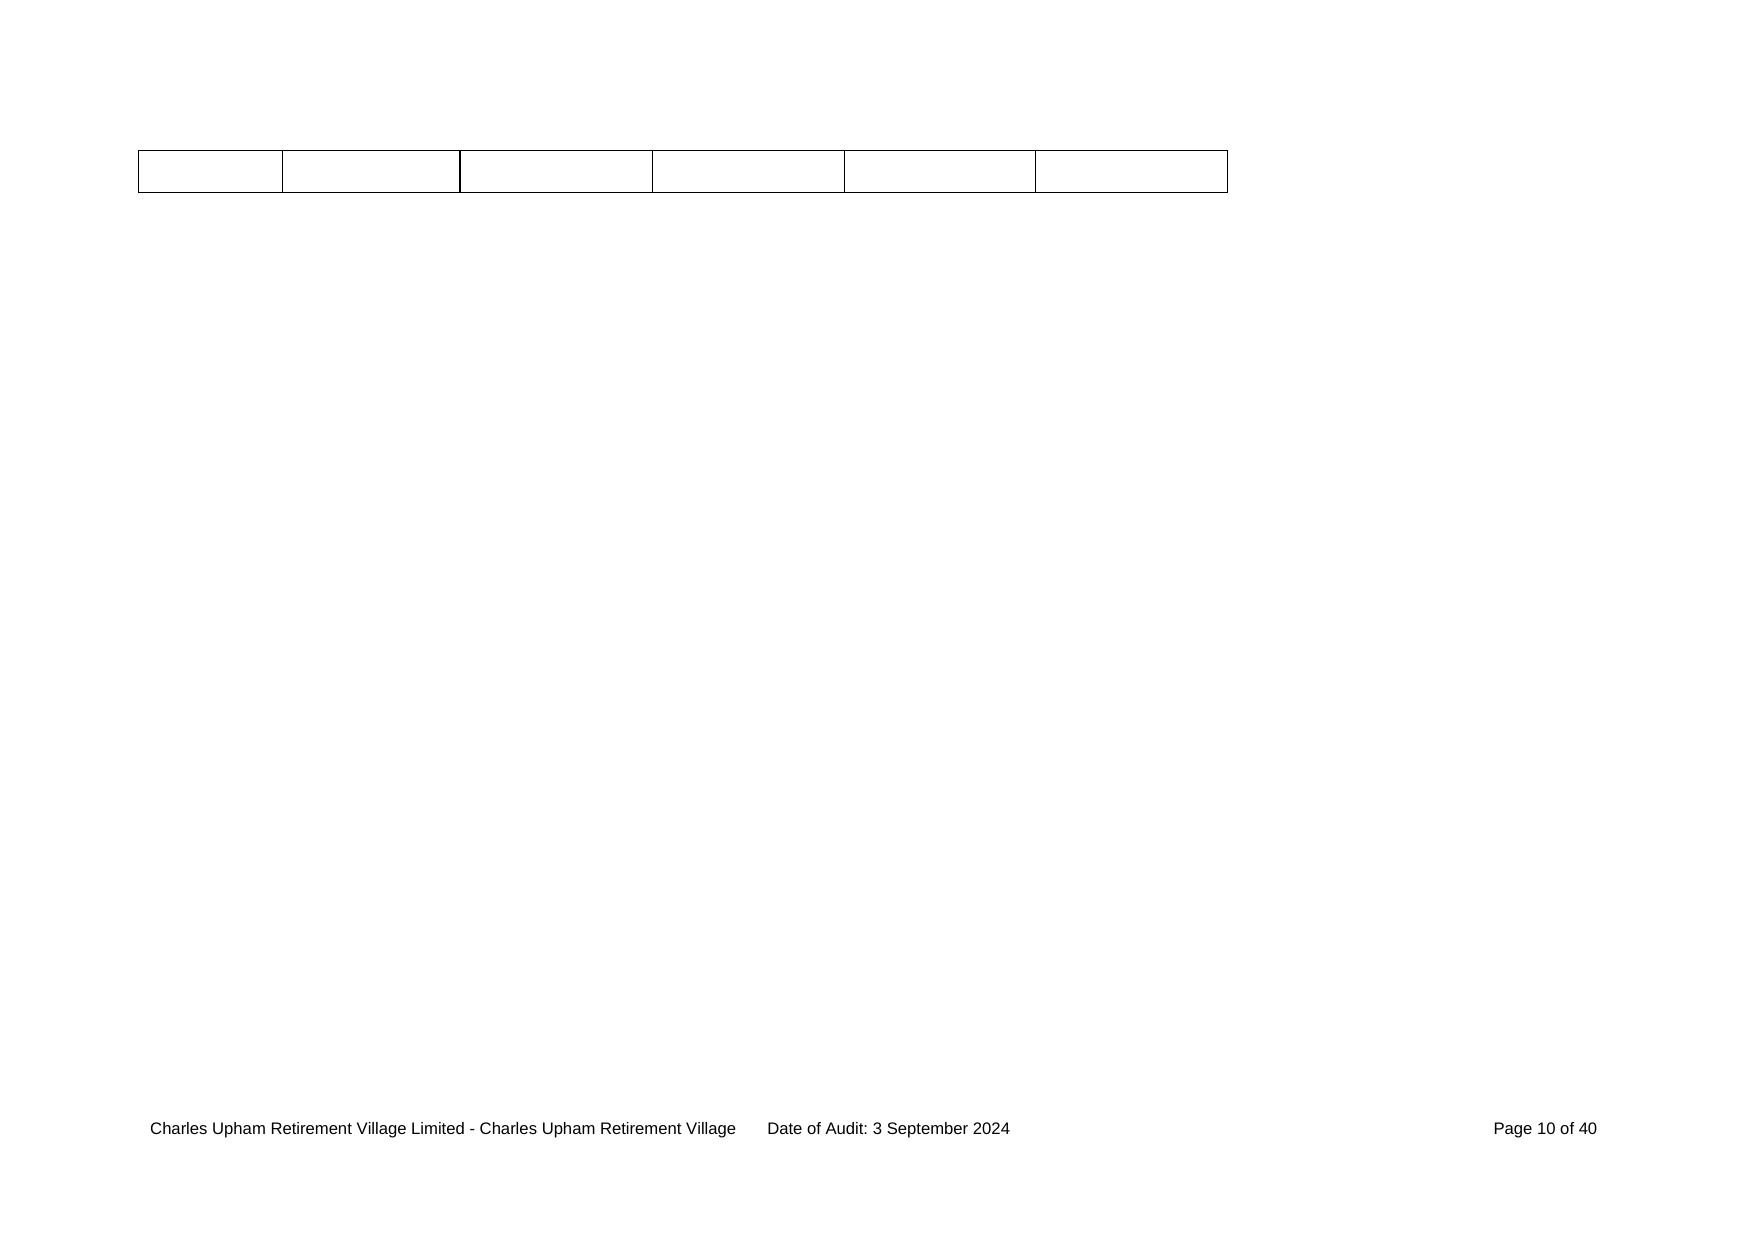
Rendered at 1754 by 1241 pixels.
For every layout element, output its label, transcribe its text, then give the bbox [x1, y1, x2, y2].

table_cell 0 [845, 151, 1035, 192]
table_cell 0 [653, 151, 844, 192]
table_cell 0 [283, 151, 459, 192]
table_cell 0 [461, 151, 652, 192]
table_cell Criteria [139, 151, 282, 192]
table_cell 0 [1036, 151, 1227, 192]
